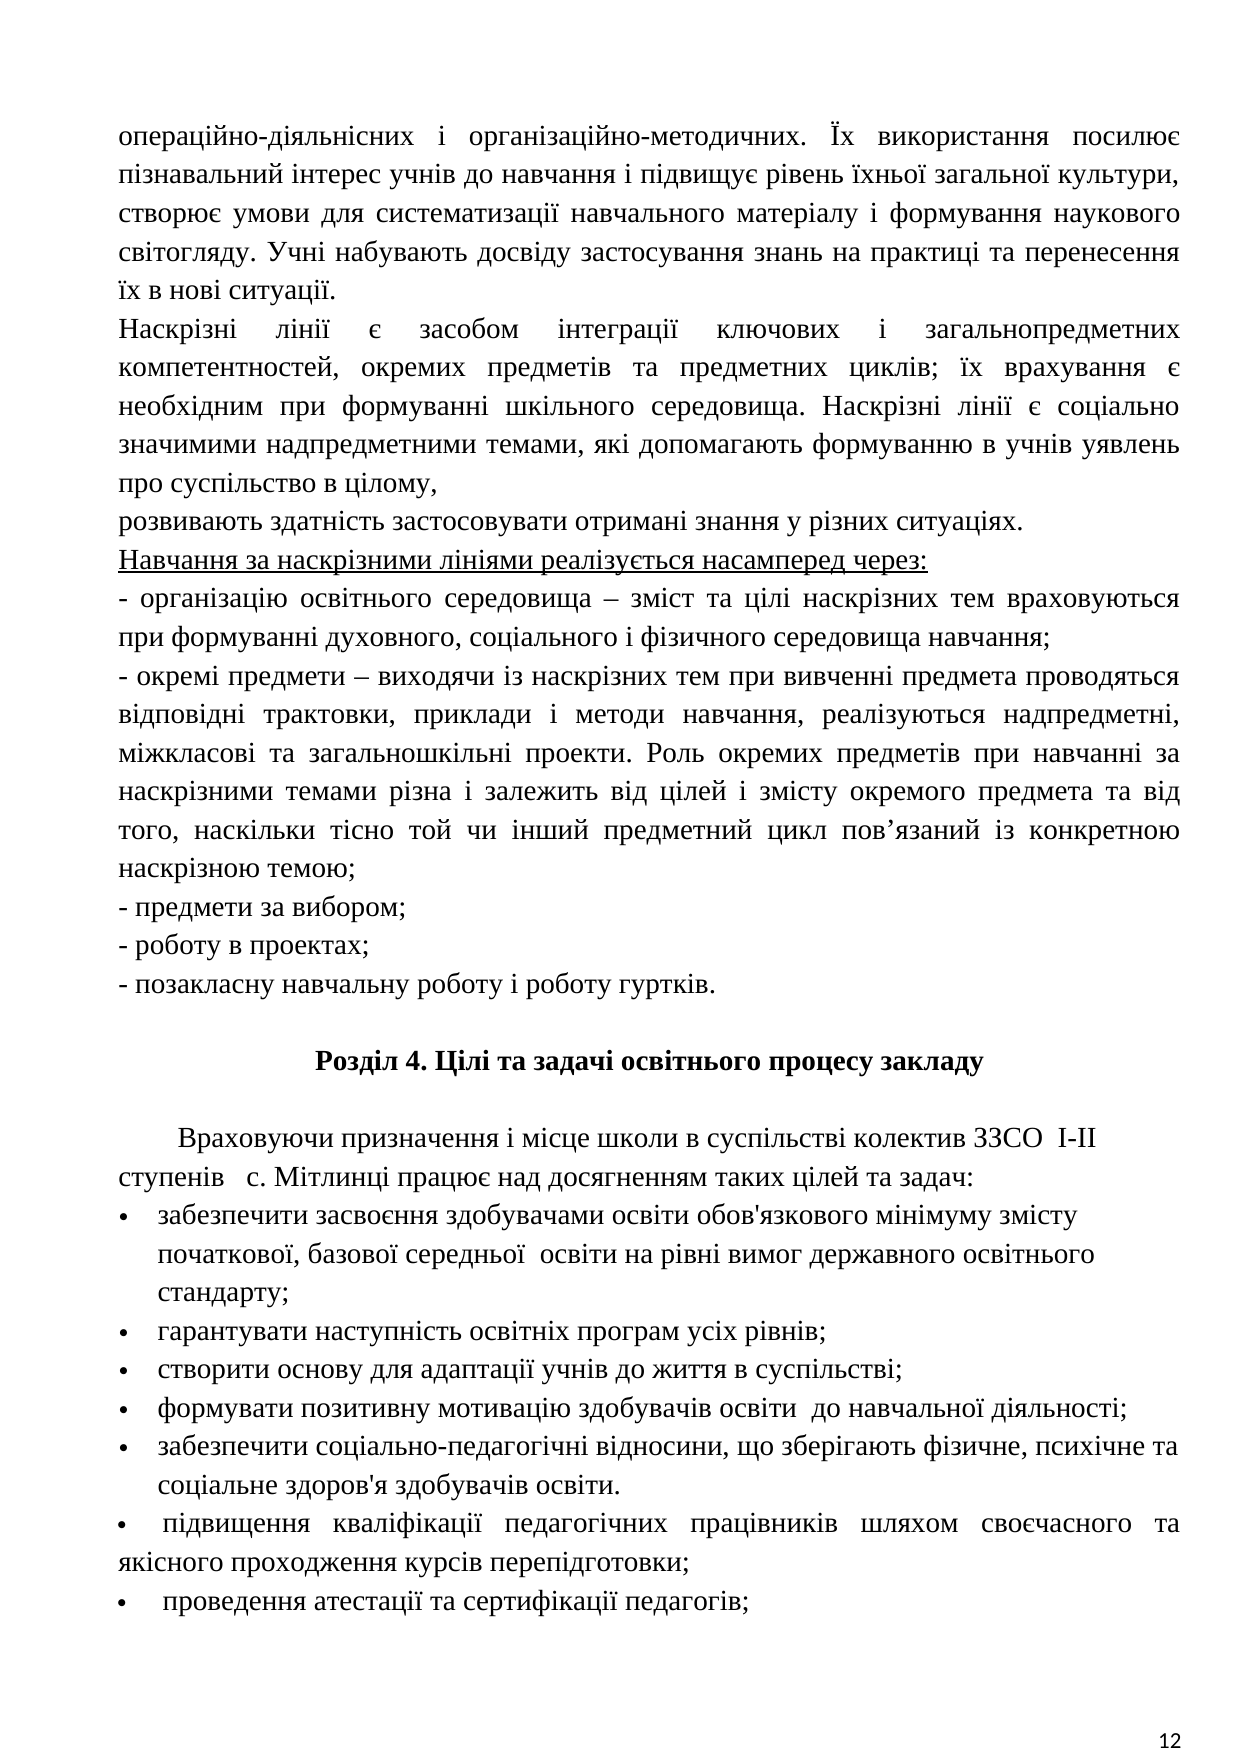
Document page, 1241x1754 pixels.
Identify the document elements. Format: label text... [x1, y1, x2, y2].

text Навчання за наскрізними лініями реалізується насамперед через: [118, 542, 1181, 576]
list створити основу для адаптації учнів до життя в суспільстві; [120, 1351, 1181, 1385]
text - позакласну навчальну роботу і роботу гуртків. [118, 966, 1181, 999]
list підвищення кваліфікації педагогічних працівників шляхом своєчасного та якісного проходження курсів перепідготовки; [118, 1506, 1181, 1578]
text Наскрізні лінії є засобом інтеграції ключових і загальнопредметних компетентностей, окремих предметів та предметних циклів; їх врахування є необхідним при формуванні шкільного середовища. Наскрізні лінії є соціально значимими надпредметними темами, які допомагають формуванню в учнів уявлень про суспільство в цілому, [118, 311, 1181, 498]
text Розділ 4. Цілі та задачі освітнього процесу закладу [118, 1043, 1181, 1077]
list забезпечити засвоєння здобувачами освіти обов'язкового мінімуму змісту початкової, базової середньої освіти на рівні вимог державного освітнього стандарту; [120, 1197, 1181, 1308]
text - окремі предмети – виходячи із наскрізних тем при вивченні предмета проводяться відповідні трактовки, приклади і методи навчання, реалізуються надпредметні, міжкласові та загальношкільні проекти. Роль окремих предметів при навчанні за наскрізними темами різна і залежить від цілей і змісту окремого предмета та від того, наскільки тісно той чи інший предметний цикл пов’язаний із конкретною наскрізною темою; [118, 658, 1181, 884]
text - предмети за вибором; [118, 889, 1181, 922]
text - організацію освітнього середовища – зміст та цілі наскрізних тем враховуються при формуванні духовного, соціального і фізичного середовища навчання; [118, 581, 1181, 653]
text Враховуючи призначення і місце школи в суспільстві колектив ЗЗСО І-ІІ ступенів с. Мітлинці працює над досягненням таких цілей та задач: [118, 1120, 1181, 1192]
list гарантувати наступність освітніх програм усіх рівнів; [120, 1313, 1181, 1346]
list проведення атестації та сертифікації педагогів; [118, 1583, 1181, 1616]
text - роботу в проектах; [118, 927, 1181, 961]
list забезпечити соціально-педагогічні відносини, що зберігають фізичне, психічне та соціальне здоров'я здобувачів освіти. [120, 1428, 1181, 1501]
list формувати позитивну мотивацію здобувачів освіти до навчальної діяльності; [120, 1390, 1181, 1423]
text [118, 118, 1181, 306]
text розвивають здатність застосовувати отримані знання у різних ситуаціях. [118, 503, 1181, 537]
